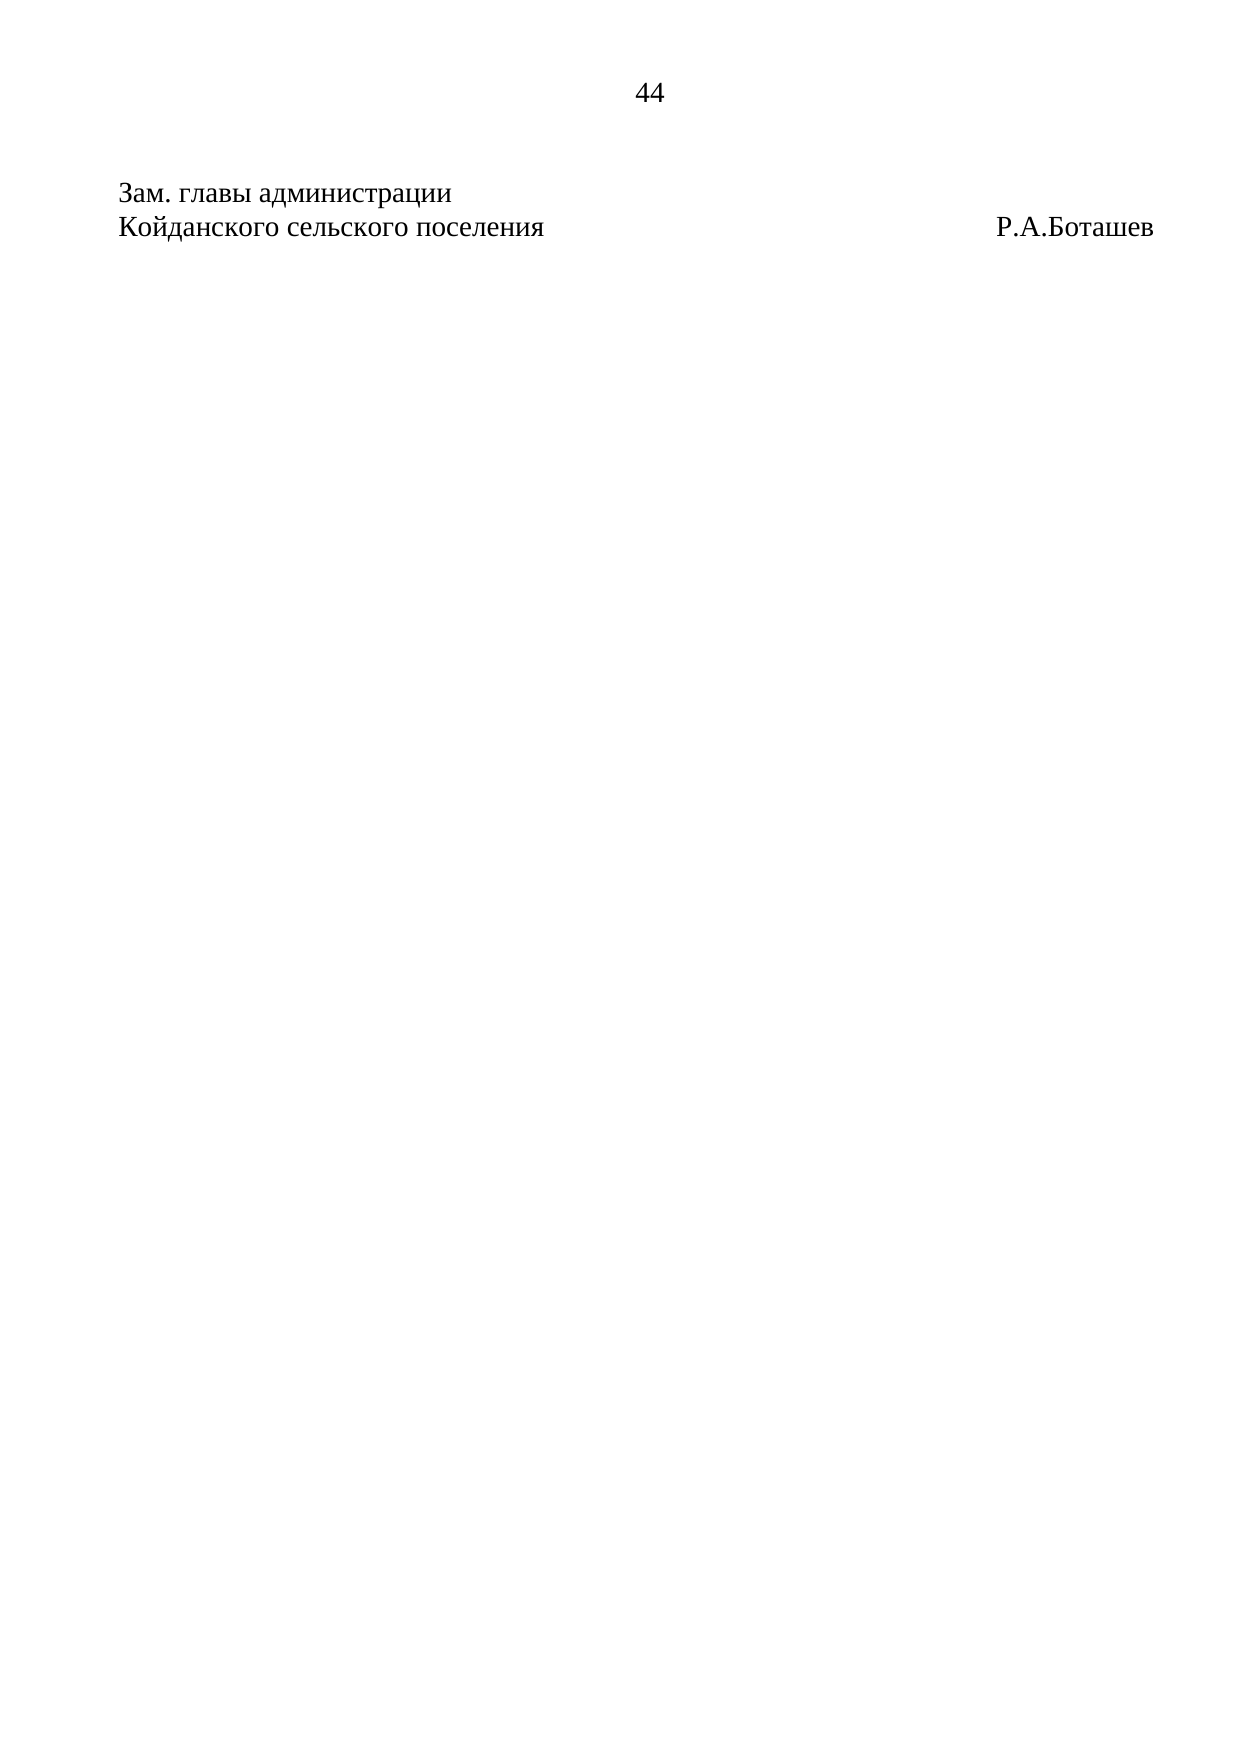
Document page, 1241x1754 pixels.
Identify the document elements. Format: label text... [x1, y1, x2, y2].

text Койданского сельского поселения Р.А.Боташев [118, 209, 1181, 243]
text Зам. главы администрации [118, 176, 1181, 209]
